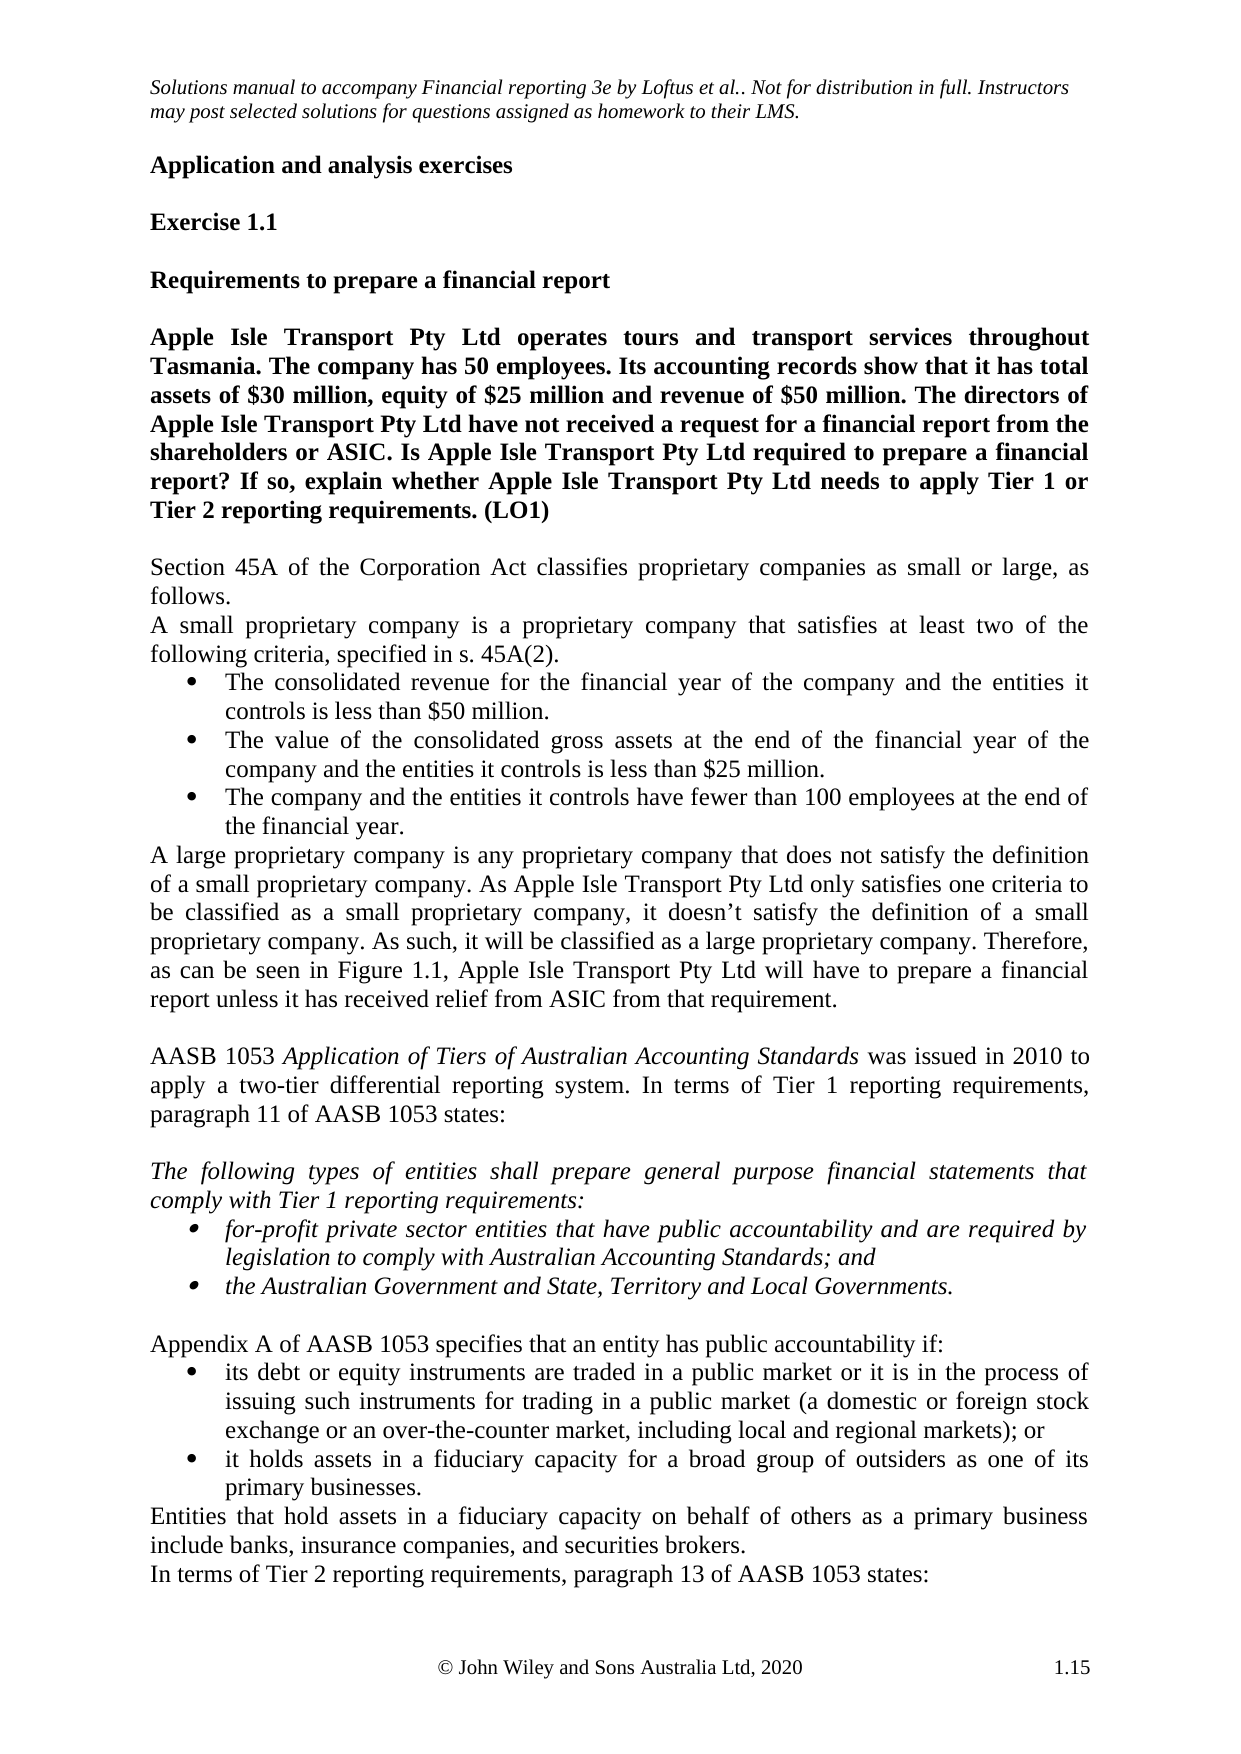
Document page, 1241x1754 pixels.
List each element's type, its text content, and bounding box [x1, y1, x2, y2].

list for-profit private sector entities that have public accountability and are required by legislation to comply with Australian Accounting Standards; and [187, 1214, 1090, 1271]
text Apple Isle Transport Pty Ltd operates tours and transport services throughout Tasmania. The company has 50 employees. Its accounting records show that it has total assets of $30 million, equity of $25 million and revenue of $50 million. The directors of Apple Isle Transport Pty Ltd have not received a request for a financial report from the shareholders or ASIC. Is Apple Isle Transport Pty Ltd required to prepare a financial report? If so, explain whether Apple Isle Transport Pty Ltd needs to apply Tier 1 or Tier 2 reporting requirements. (LO1) [150, 322, 1090, 524]
text Exercise 1.1 [150, 207, 1090, 236]
text Application and analysis exercises [150, 150, 1090, 179]
text A small proprietary company is a proprietary company that satisfies at least two of the following criteria, specified in s. 45A(2). [150, 610, 1090, 667]
text Requirements to prepare a financial report [150, 265, 1090, 294]
text A large proprietary company is any proprietary company that does not satisfy the definition of a small proprietary company. As Apple Isle Transport Pty Ltd only satisfies one criteria to be classified as a small proprietary company, it doesn’t satisfy the definition of a small proprietary company. As such, it will be classified as a large proprietary company. Therefore, as can be seen in Figure 1.1, Apple Isle Transport Pty Ltd will have to prepare a financial report unless it has received relief from ASIC from that requirement. [150, 840, 1090, 1012]
text Section 45A of the Corporation Act classifies proprietary companies as small or large, as follows. [150, 552, 1090, 610]
text The following types of entities shall prepare general purpose financial statements that comply with Tier 1 reporting requirements: [150, 1156, 1090, 1214]
text AASB 1053 Application of Tiers of Australian Accounting Standards was issued in 2010 to apply a two-tier differential reporting system. In terms of Tier 1 reporting requirements, paragraph 11 of AASB 1053 states: [150, 1041, 1090, 1127]
list it holds assets in a fiduciary capacity for a broad group of outsiders as one of its primary businesses. [187, 1444, 1090, 1501]
list The consolidated revenue for the financial year of the company and the entities it controls is less than $50 million. [187, 667, 1090, 725]
list its debt or equity instruments are traded in a public market or it is in the process of issuing such instruments for trading in a public market (a domestic or foreign stock exchange or an over-the-counter market, including local and regional markets); or [187, 1357, 1090, 1444]
list The company and the entities it controls have fewer than 100 employees at the end of the financial year. [187, 782, 1090, 840]
text In terms of Tier 2 reporting requirements, paragraph 13 of AASB 1053 states: [150, 1559, 1090, 1587]
list The value of the consolidated gross assets at the end of the financial year of the company and the entities it controls is less than $25 million. [187, 725, 1090, 782]
text Entities that hold assets in a fiduciary capacity on behalf of others as a primary business include banks, insurance companies, and securities brokers. [150, 1501, 1090, 1559]
text Appendix A of AASB 1053 specifies that an entity has public accountability if: [150, 1329, 1090, 1357]
list the Australian Government and State, Territory and Local Governments. [187, 1271, 1090, 1300]
